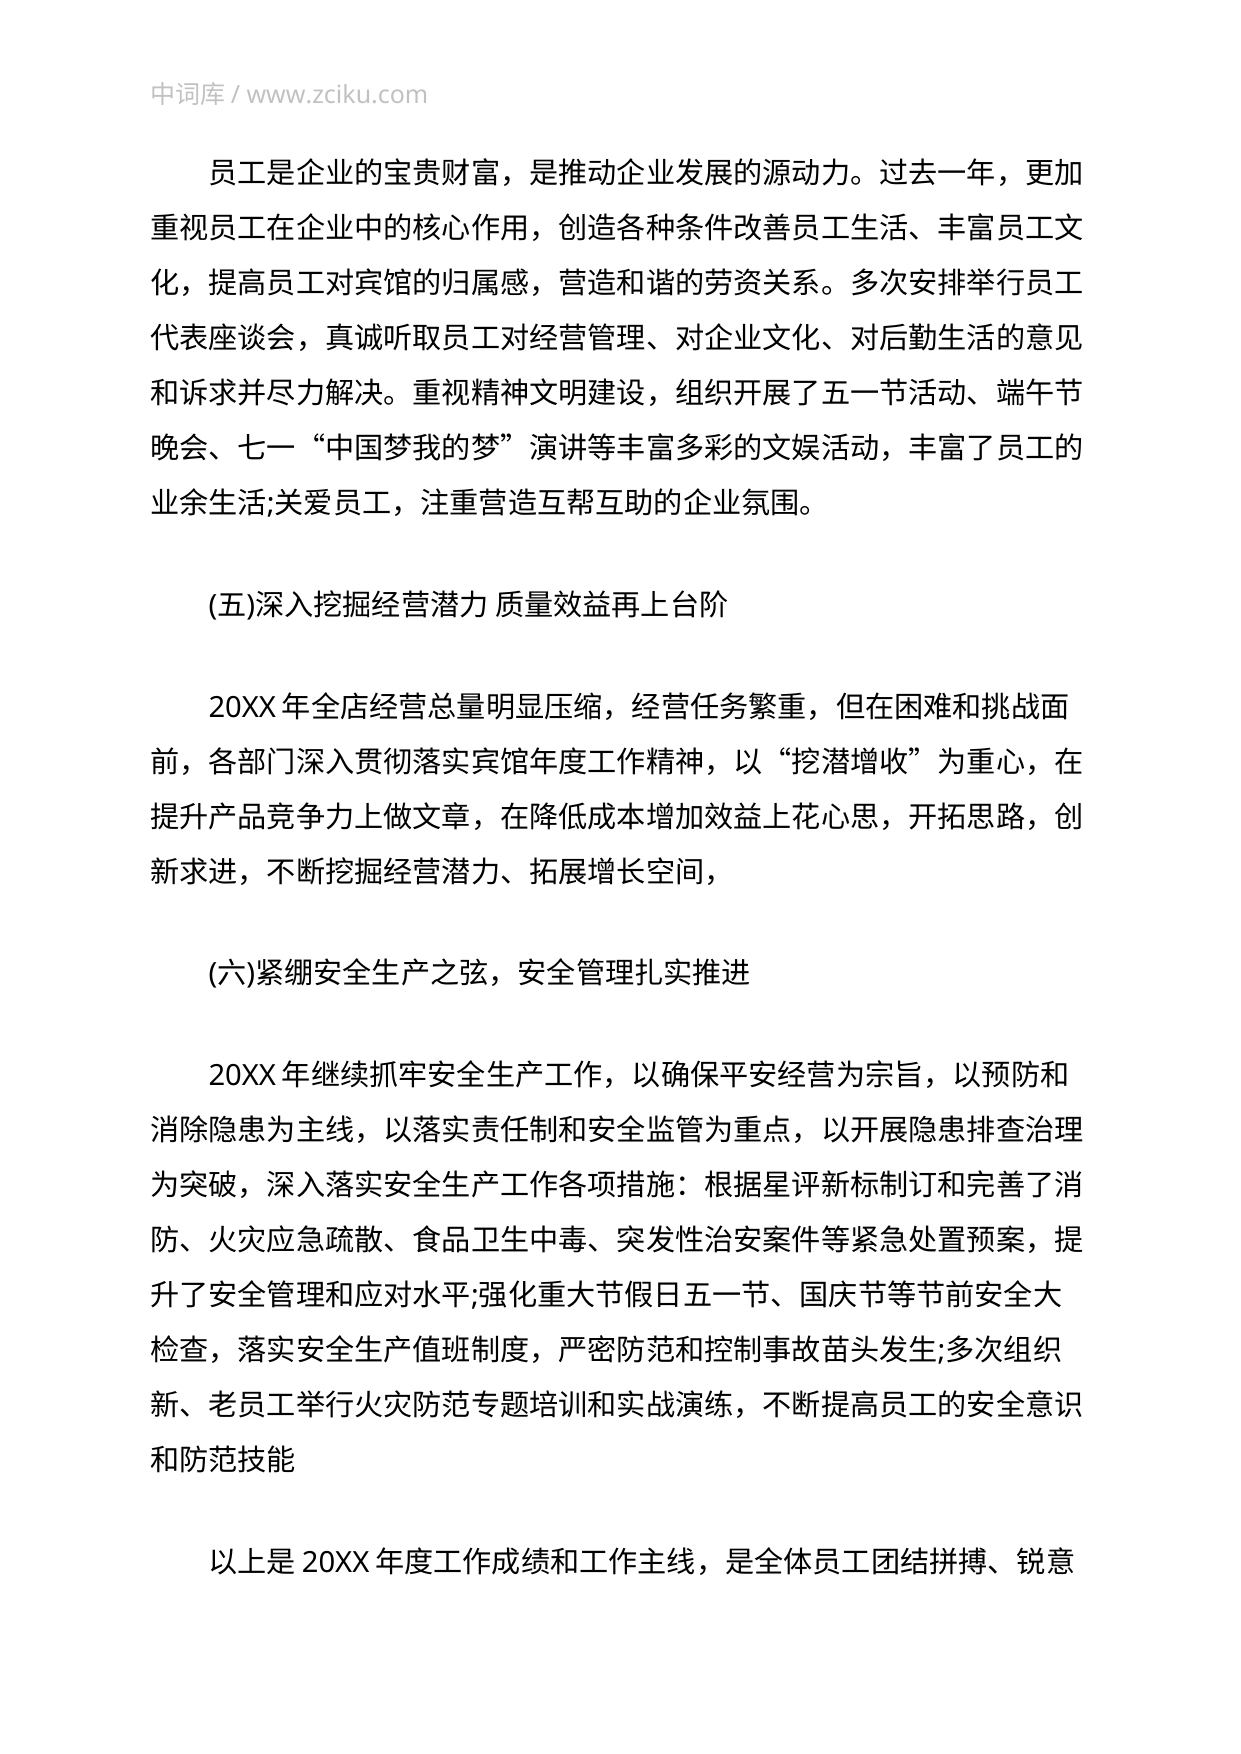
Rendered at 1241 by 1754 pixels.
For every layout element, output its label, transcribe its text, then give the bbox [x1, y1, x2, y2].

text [150, 1538, 1090, 1581]
text 20XX年继续抓牢安全生产工作，以确保平安经营为宗旨，以预防和消除隐患为主线，以落实责任制和安全监管为重点，以开展隐患排查治理为突破，深入落实安全生产工作各项措施：根据星评新标制订和完善了消防、火灾应急疏散、食品卫生中毒、突发性治安案件等紧急处置预案，提升了安全管理和应对水平;强化重大节假日五一节、国庆节等节前安全大检查，落实安全生产值班制度，严密防范和控制事故苗头发生;多次组织新、老员工举行火灾防范专题培训和实战演练，不断提高员工的安全意识和防范技能 [150, 1052, 1090, 1479]
text (五)深入挖掘经营潜力 质量效益再上台阶 [150, 581, 1090, 624]
text 员工是企业的宝贵财富，是推动企业发展的源动力。过去一年，更加重视员工在企业中的核心作用，创造各种条件改善员工生活、丰富员工文化，提高员工对宾馆的归属感，营造和谐的劳资关系。多次安排举行员工代表座谈会，真诚听取员工对经营管理、对企业文化、对后勤生活的意见和诉求并尽力解决。重视精神文明建设，组织开展了五一节活动、端午节晚会、七一“中国梦我的梦”演讲等丰富多彩的文娱活动，丰富了员工的业余生活;关爱员工，注重营造互帮互助的企业氛围。 [150, 150, 1090, 522]
text 20XX年全店经营总量明显压缩，经营任务繁重，但在困难和挑战面前，各部门深入贯彻落实宾馆年度工作精神，以“挖潜增收”为重心，在提升产品竞争力上做文章，在降低成本增加效益上花心思，开拓思路，创新求进，不断挖掘经营潜力、拓展增长空间， [150, 683, 1090, 890]
text (六)紧绷安全生产之弦，安全管理扎实推进 [150, 950, 1090, 992]
